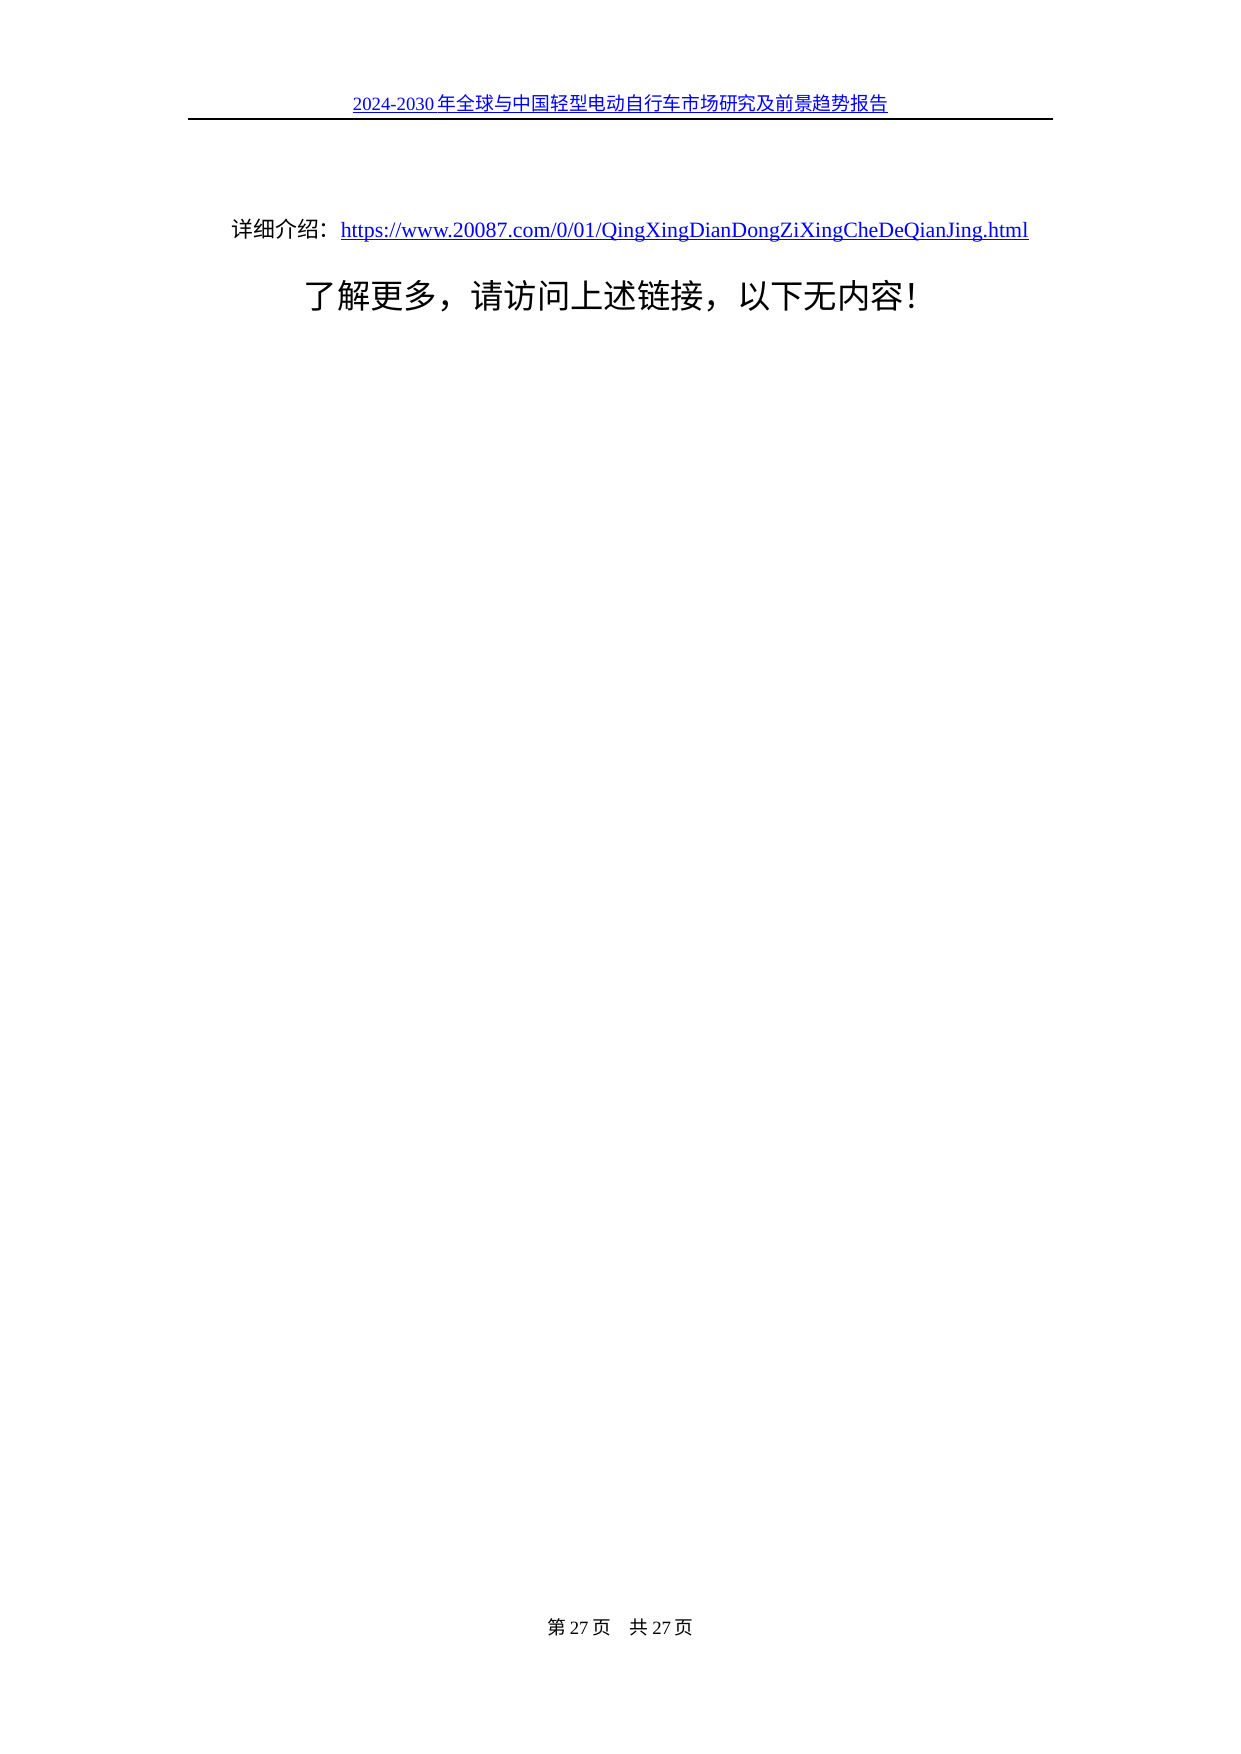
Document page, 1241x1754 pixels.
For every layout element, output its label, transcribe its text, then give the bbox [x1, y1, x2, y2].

title 了解更多，请访问上述链接，以下无内容！ [187, 262, 1053, 327]
text 详细介绍：https://www.20087.com/0/01/QingXingDianDongZiXingCheDeQianJing.html [187, 212, 1053, 244]
